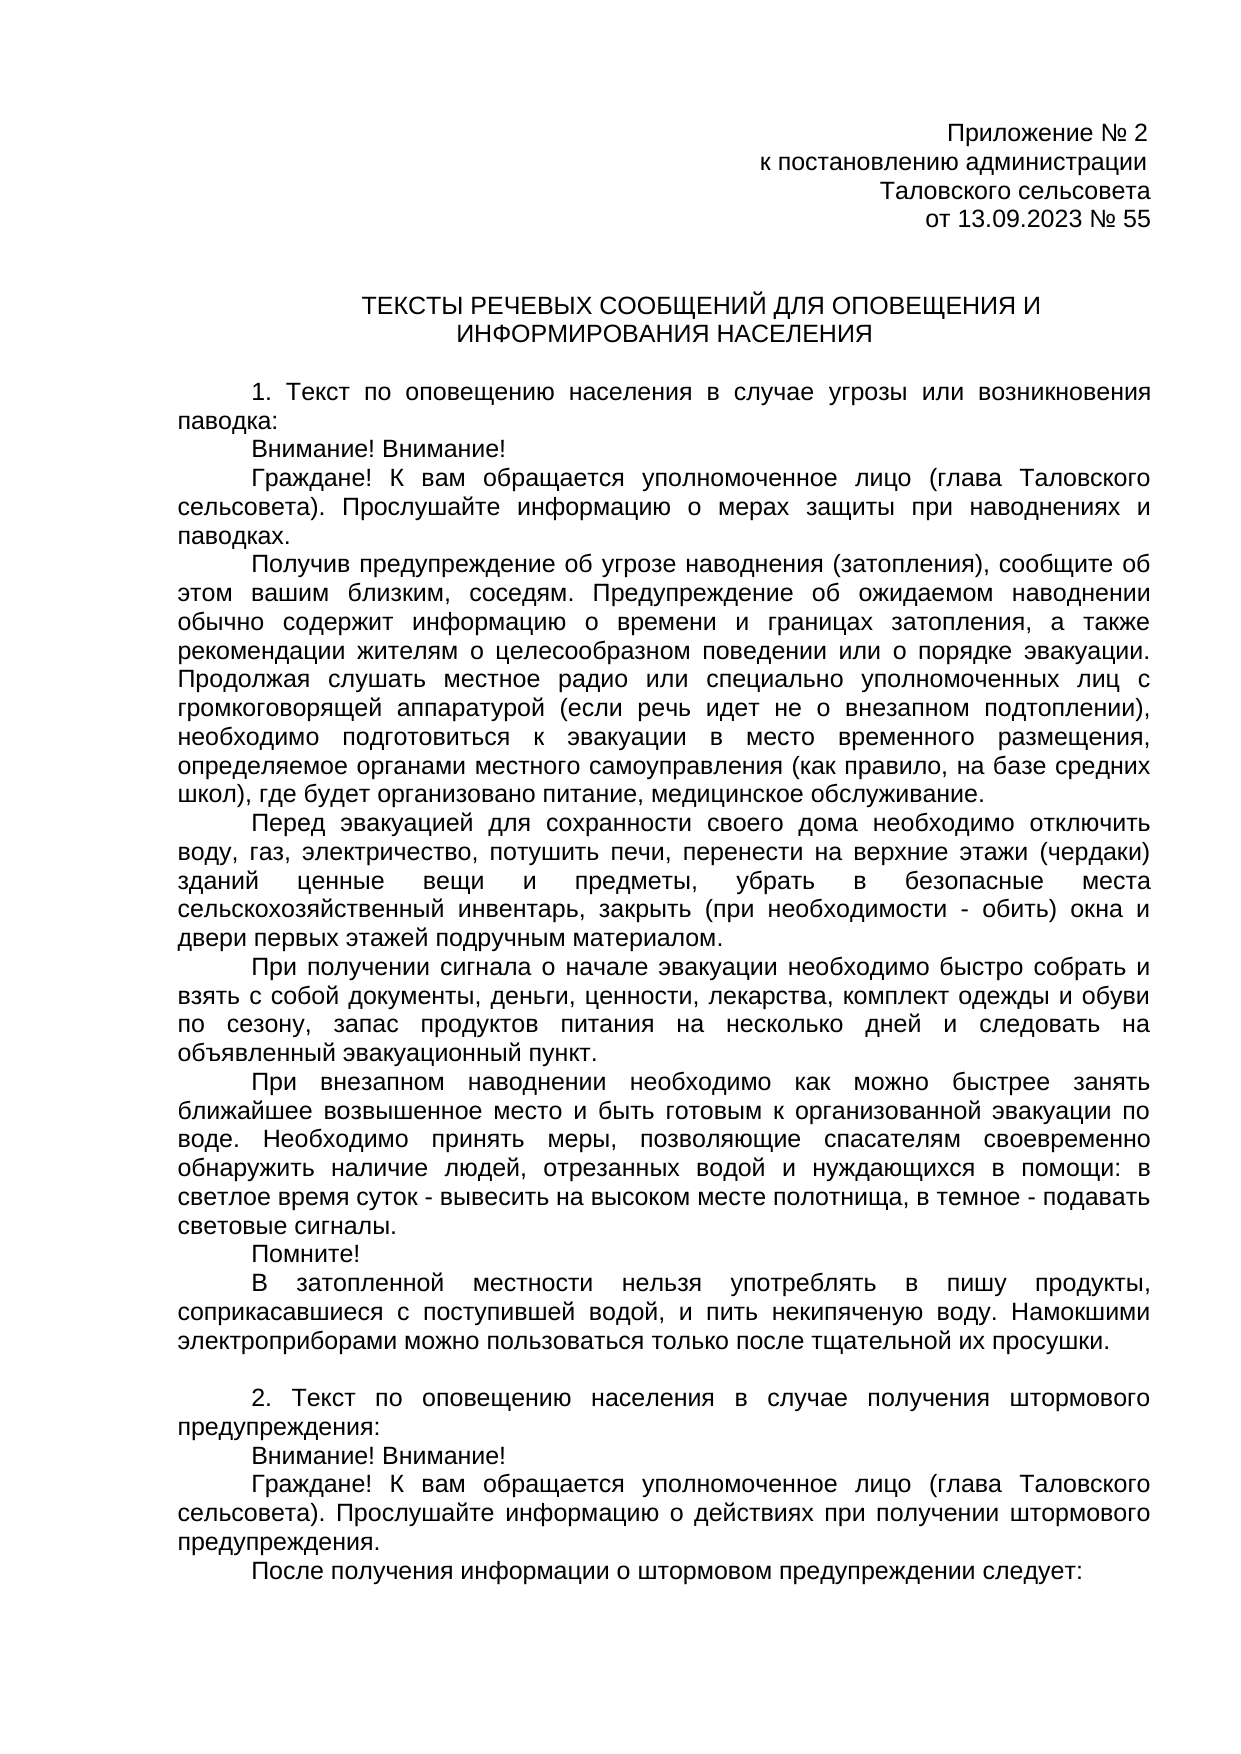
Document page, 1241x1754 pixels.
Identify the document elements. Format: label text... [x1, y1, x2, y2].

text Помните! [177, 1239, 1152, 1268]
text ТЕКСТЫ РЕЧЕВЫХ СООБЩЕНИЙ ДЛЯ ОПОВЕЩЕНИЯ И ИНФОРМИРОВАНИЯ НАСЕЛЕНИЯ [177, 291, 1152, 348]
title от 13.09.2023 № 55 [177, 204, 1152, 233]
text Внимание! Внимание! [177, 1441, 1152, 1469]
title Таловского сельсовета [177, 176, 1152, 204]
text Приложение № 2 [177, 118, 1152, 147]
text Внимание! Внимание! [177, 434, 1152, 463]
text После получения информации о штормовом предупреждении следует: [177, 1556, 1152, 1584]
text Граждане! К вам обращается уполномоченное лицо (глава Таловского сельсовета). Прослушайте информацию о мерах защиты при наводнениях и паводках. [177, 463, 1152, 549]
text В затопленной местности нельзя употреблять в пишу продукты, соприкасавшиеся с поступившей водой, и пить некипяченую воду. Намокшими электроприборами можно пользоваться только после тщательной их просушки. [177, 1268, 1152, 1354]
text При получении сигнала о начале эвакуации необходимо быстро собрать и взять с собой документы, деньги, ценности, лекарства, комплект одежды и обуви по сезону, запас продуктов питания на несколько дней и следовать на объявленный эвакуационный пункт. [177, 952, 1152, 1067]
text 1. Текст по оповещению населения в случае угрозы или возникновения паводка: [177, 377, 1152, 434]
text При внезапном наводнении необходимо как можно быстрее занять ближайшее возвышенное место и быть готовым к организованной эвакуации по воде. Необходимо принять меры, позволяющие спасателям своевременно обнаружить наличие людей, отрезанных водой и нуждающихся в помощи: в светлое время суток - вывесить на высоком месте полотнища, в темное - подавать световые сигналы. [177, 1067, 1152, 1239]
text Граждане! К вам обращается уполномоченное лицо (глава Таловского сельсовета). Прослушайте информацию о действиях при получении штормового предупреждения. [177, 1469, 1152, 1556]
text Получив предупреждение об угрозе наводнения (затопления), сообщите об этом вашим близким, соседям. Предупреждение об ожидаемом наводнении обычно содержит информацию о времени и границах затопления, а также рекомендации жителям о целесообразном поведении или о порядке эвакуации. Продолжая слушать местное радио или специально уполномоченных лиц с громкоговорящей аппаратурой (если речь идет не о внезапном подтоплении), необходимо подготовиться к эвакуации в место временного размещения, определяемое органами местного самоуправления (как правило, на базе средних школ), где будет организовано питание, медицинское обслуживание. [177, 549, 1152, 808]
text к постановлению администрации [177, 147, 1152, 176]
text Перед эвакуацией для сохранности своего дома необходимо отключить воду, газ, электричество, потушить печи, перенести на верхние этажи (чердаки) зданий ценные вещи и предметы, убрать в безопасные места сельскохозяйственный инвентарь, закрыть (при необходимости - обить) окна и двери первых этажей подручным материалом. [177, 808, 1152, 952]
text 2. Текст по оповещению населения в случае получения штормового предупреждения: [177, 1383, 1152, 1441]
